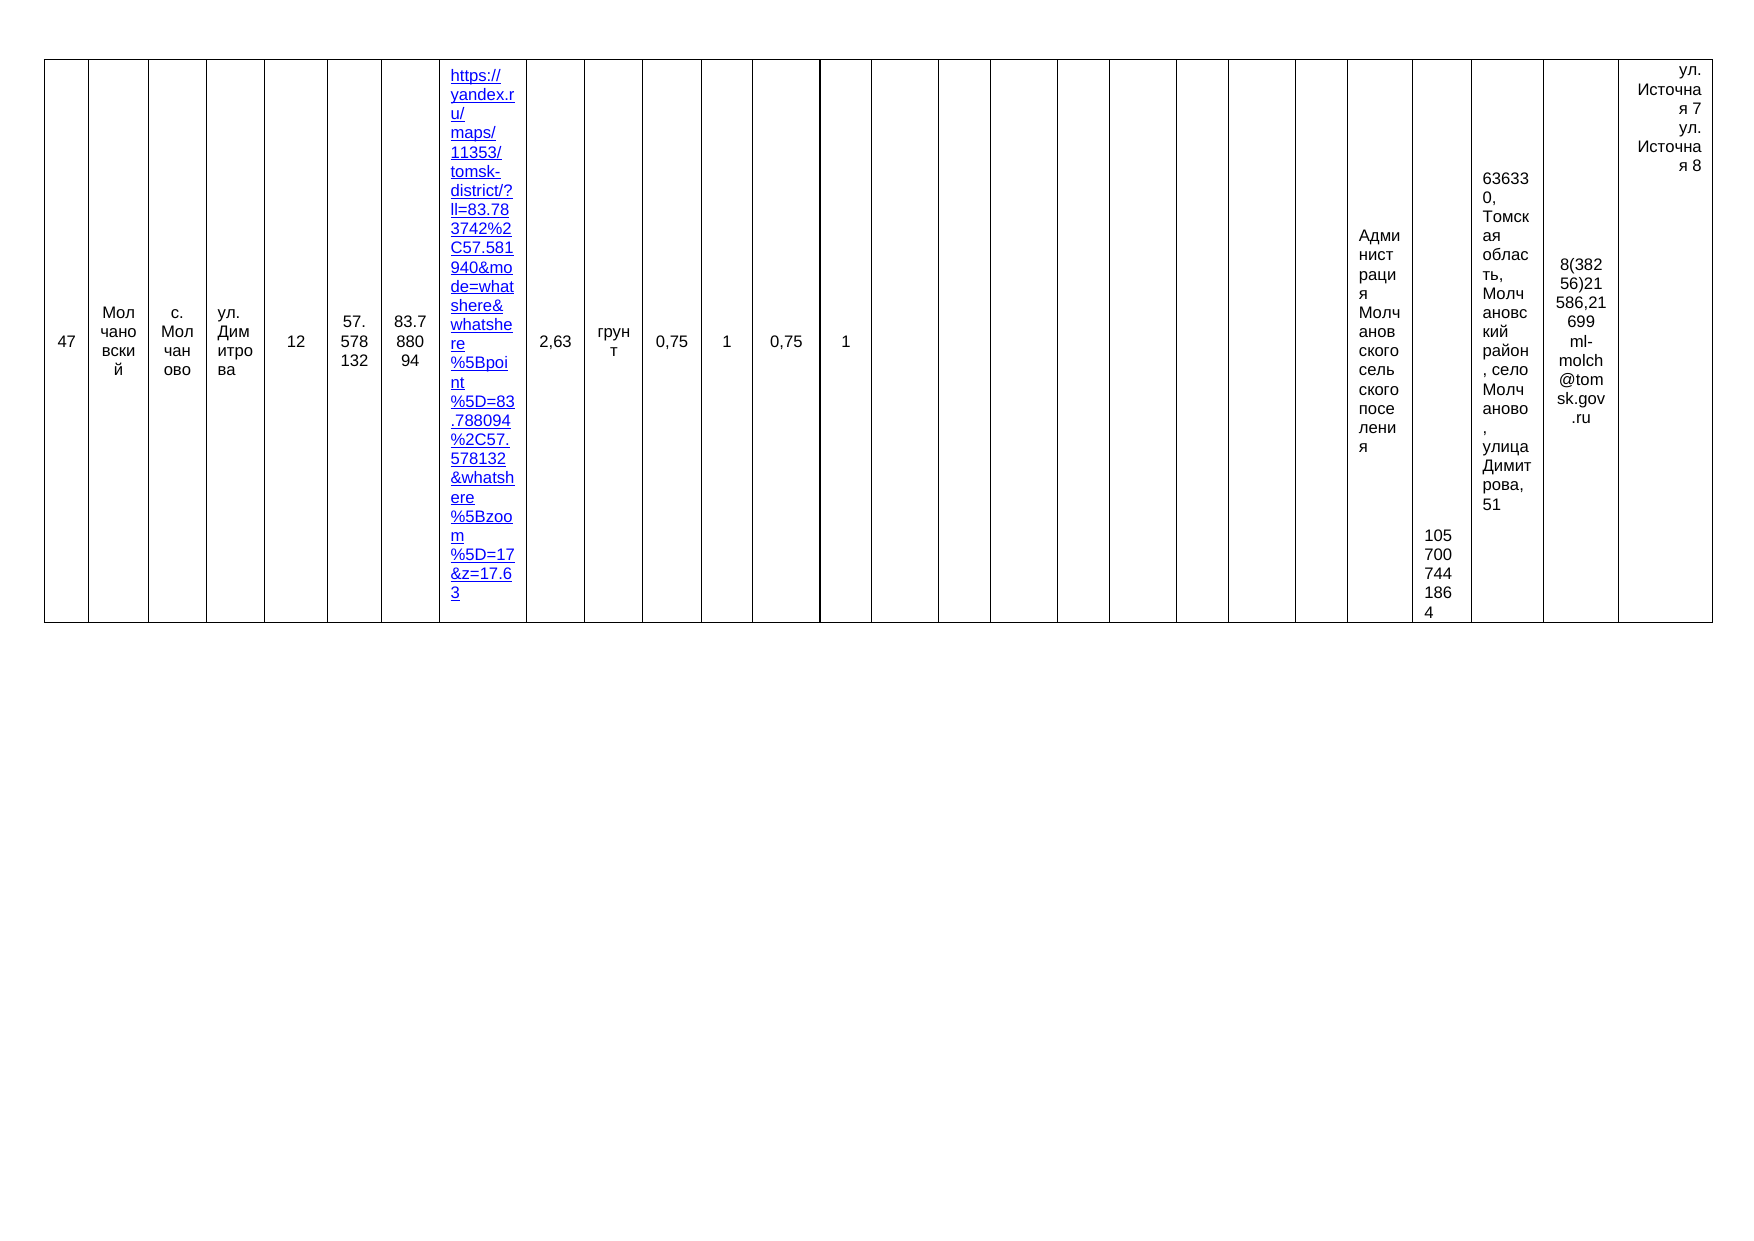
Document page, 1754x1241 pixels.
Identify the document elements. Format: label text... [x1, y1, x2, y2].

table_cell [1058, 60, 1109, 622]
table_cell [991, 60, 1057, 622]
table_cell 636330, Томская область, Молчановский район, село Молчаново, улица Димитрова, 51 [1472, 60, 1543, 622]
table_cell 47 [45, 60, 88, 622]
table_cell [939, 60, 990, 622]
table_cell Администрация Молчановского сельского поселения [1348, 60, 1412, 622]
table_cell 0,75 [643, 60, 701, 622]
table_cell 0,75 [753, 60, 819, 622]
table_cell грунт [585, 60, 642, 622]
table_cell Молчановский [89, 60, 148, 622]
table_cell ул. Источная 7 ул. Источная 8 [1619, 60, 1712, 622]
table_cell [1229, 60, 1295, 622]
table_cell https://yandex.ru/maps/11353/tomsk-district/?ll=83.783742%2C57.581940&mode=whatshere&whatshere%5Bpoint%5D=83.788094%2C57.578132&whatshere%5Bzoom%5D=17&z=17.63 [440, 60, 526, 622]
table_cell ул. Димитрова [207, 60, 264, 622]
table_cell 57.578132 [328, 60, 381, 622]
table_cell [1296, 60, 1347, 622]
table_cell [1110, 60, 1176, 622]
table_cell 1057007441864 [1413, 60, 1471, 622]
table_cell 2,63 [527, 60, 584, 622]
table_cell [1177, 60, 1228, 622]
table_cell 12 [265, 60, 327, 622]
table_cell 1 [702, 60, 752, 622]
table_cell 8(38256)21586,21699 ml-molch@tomsk.gov.ru [1544, 60, 1618, 622]
table_cell 1 [821, 60, 871, 622]
table_cell 83.788094 [382, 60, 439, 622]
table_cell с. Молчаново [149, 60, 206, 622]
table_cell [872, 60, 938, 622]
